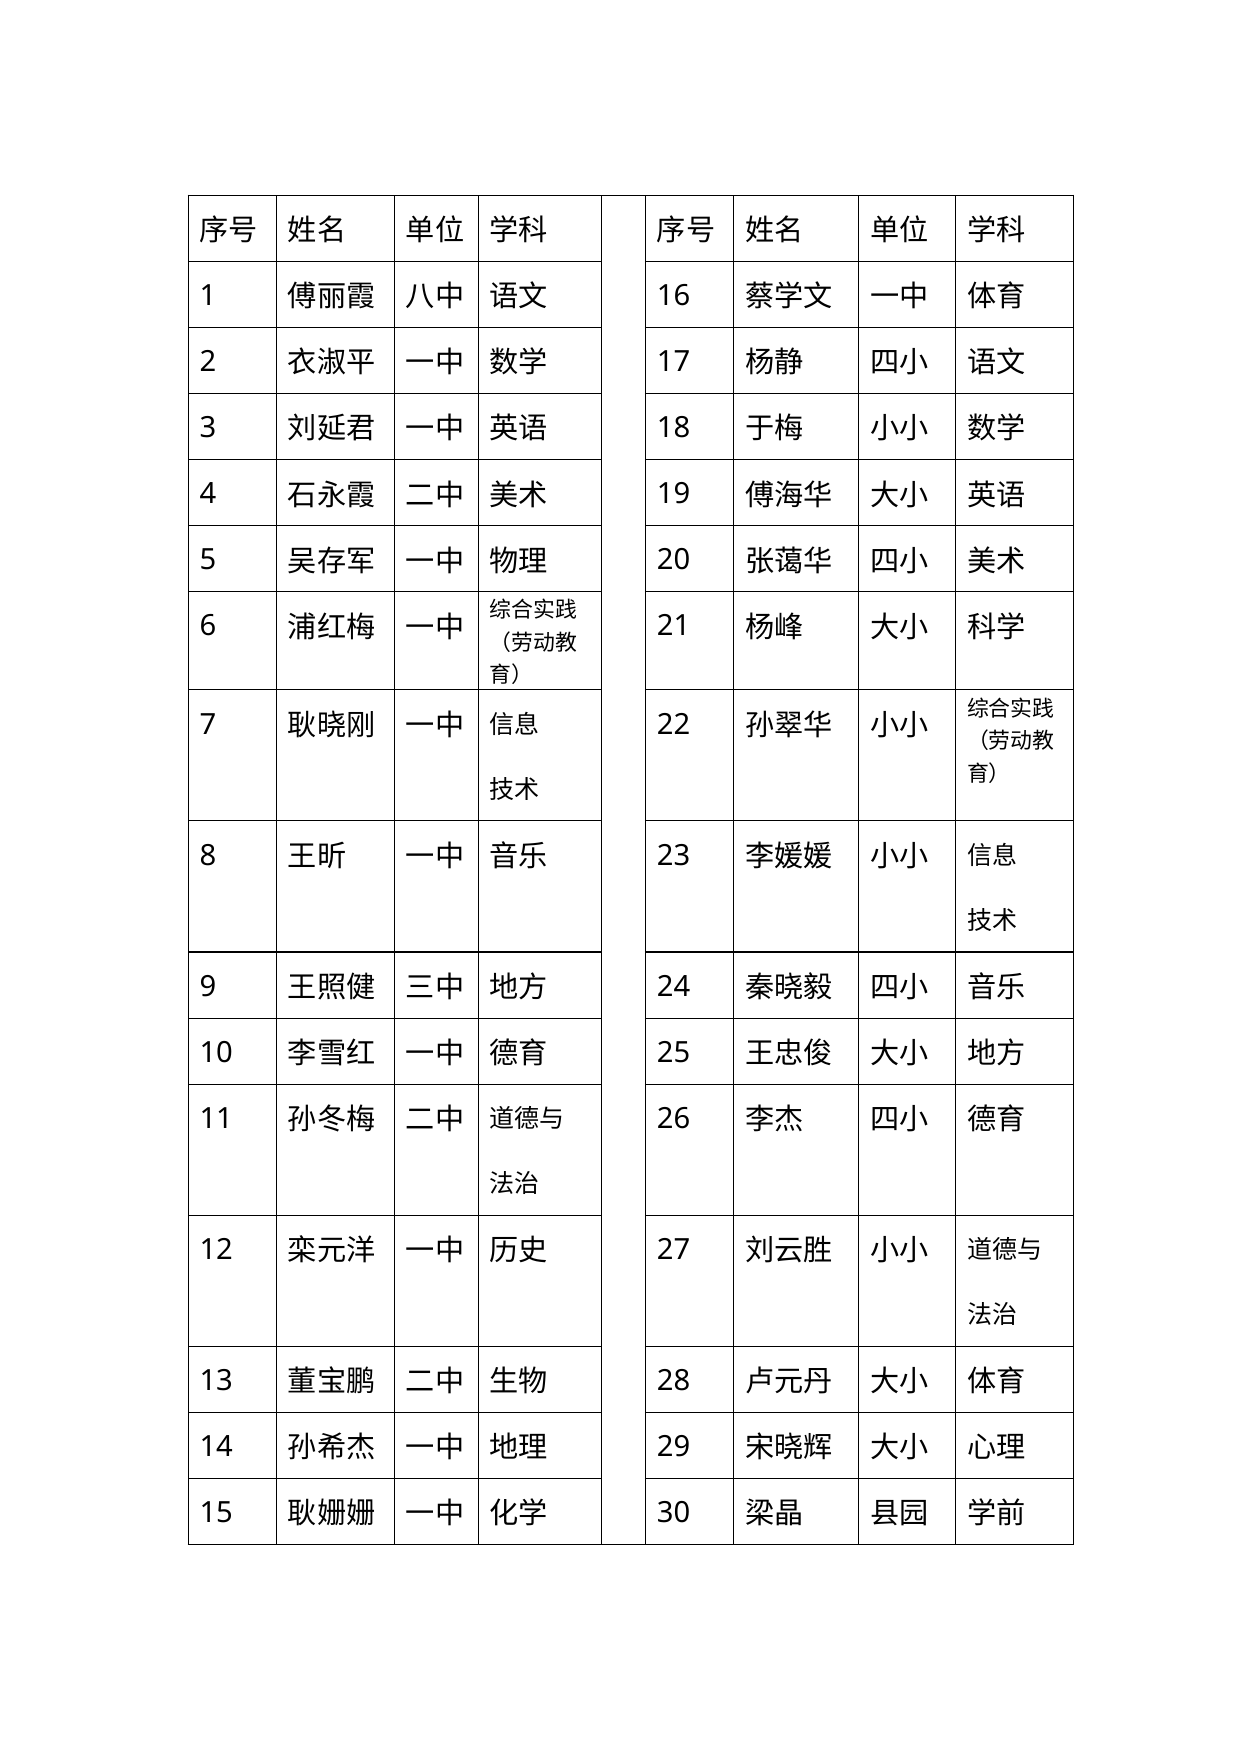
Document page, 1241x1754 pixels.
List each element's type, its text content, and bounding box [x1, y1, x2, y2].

table_cell 德育 [956, 1085, 1073, 1214]
table_cell 刘延君 [277, 394, 394, 459]
table_cell 5 [189, 526, 276, 591]
table_cell 县园 [859, 1479, 955, 1544]
table_cell 于梅 [734, 394, 858, 459]
table_cell 化学 [479, 1479, 601, 1544]
table_cell 傅海华 [734, 460, 858, 525]
table_cell 王忠俊 [734, 1019, 858, 1083]
table_cell 数学 [479, 328, 601, 393]
table_cell 王昕 [277, 821, 394, 951]
table_cell 大小 [859, 1019, 955, 1083]
table_cell 三中 [395, 953, 478, 1017]
table_header 单位 [395, 196, 478, 261]
table_cell 美术 [479, 460, 601, 525]
table_cell 信息 技术 [956, 821, 1073, 951]
table_cell 耿晓刚 [277, 690, 394, 820]
table_cell 26 [646, 1085, 733, 1214]
table_header 序号 [189, 196, 276, 261]
table_cell 蔡学文 [734, 262, 858, 327]
table_cell 科学 [956, 592, 1073, 689]
table_header 单位 [859, 196, 955, 261]
table_cell 卢元丹 [734, 1347, 858, 1412]
table_cell 2 [189, 328, 276, 393]
table_cell 7 [189, 690, 276, 820]
table_cell 四小 [859, 328, 955, 393]
table_cell 一中 [859, 262, 955, 327]
table_cell 英语 [956, 460, 1073, 525]
table_cell 地理 [479, 1413, 601, 1478]
table_cell 小小 [859, 690, 955, 820]
table_cell 小小 [859, 1216, 955, 1346]
table_cell 10 [189, 1019, 276, 1083]
table_cell 大小 [859, 460, 955, 525]
table_cell 17 [646, 328, 733, 393]
table_cell 一中 [395, 690, 478, 820]
table_cell 30 [646, 1479, 733, 1544]
table_cell 语文 [479, 262, 601, 327]
table_cell 秦晓毅 [734, 953, 858, 1017]
table_cell 生物 [479, 1347, 601, 1412]
table_cell 杨静 [734, 328, 858, 393]
table_cell 20 [646, 526, 733, 591]
table_cell 16 [646, 262, 733, 327]
table_cell 英语 [479, 394, 601, 459]
table_header 姓名 [277, 196, 394, 261]
table_cell 孙冬梅 [277, 1085, 394, 1214]
table_cell 二中 [395, 460, 478, 525]
table_cell 四小 [859, 526, 955, 591]
table_cell 数学 [956, 394, 1073, 459]
table_cell 音乐 [479, 821, 601, 951]
table_cell 宋晓辉 [734, 1413, 858, 1478]
table_cell 地方 [956, 1019, 1073, 1083]
table_cell 15 [189, 1479, 276, 1544]
table_cell 物理 [479, 526, 601, 591]
table_cell 语文 [956, 328, 1073, 393]
table_cell 栾元洋 [277, 1216, 394, 1346]
table_cell 信息 技术 [479, 690, 601, 820]
table_cell 一中 [395, 592, 478, 689]
table_cell 体育 [956, 1347, 1073, 1412]
table_cell 李杰 [734, 1085, 858, 1214]
table_cell 八中 [395, 262, 478, 327]
table_cell 13 [189, 1347, 276, 1412]
table_cell 21 [646, 592, 733, 689]
table_cell 28 [646, 1347, 733, 1412]
table_header 姓名 [734, 196, 858, 261]
table_cell 一中 [395, 821, 478, 951]
table_cell 22 [646, 690, 733, 820]
table_cell 25 [646, 1019, 733, 1083]
table_cell 一中 [395, 526, 478, 591]
table_cell 张蔼华 [734, 526, 858, 591]
table_cell 王照健 [277, 953, 394, 1017]
table_cell 综合实践（劳动教育） [479, 592, 601, 689]
table_cell 一中 [395, 1479, 478, 1544]
table_cell 18 [646, 394, 733, 459]
table_header [602, 196, 645, 1544]
table_cell 学前 [956, 1479, 1073, 1544]
table_cell 一中 [395, 1216, 478, 1346]
table_cell 一中 [395, 328, 478, 393]
table_cell 心理 [956, 1413, 1073, 1478]
table_cell 4 [189, 460, 276, 525]
table_cell 11 [189, 1085, 276, 1214]
table_cell 29 [646, 1413, 733, 1478]
table_cell 一中 [395, 1019, 478, 1083]
table_cell 19 [646, 460, 733, 525]
table_cell 吴存军 [277, 526, 394, 591]
table_cell 9 [189, 953, 276, 1017]
table_cell 音乐 [956, 953, 1073, 1017]
table_cell 德育 [479, 1019, 601, 1083]
table_cell 傅丽霞 [277, 262, 394, 327]
table_cell 14 [189, 1413, 276, 1478]
table_cell 24 [646, 953, 733, 1017]
table_cell 一中 [395, 1413, 478, 1478]
table_cell 6 [189, 592, 276, 689]
table_cell 美术 [956, 526, 1073, 591]
table_cell 8 [189, 821, 276, 951]
table_cell 杨峰 [734, 592, 858, 689]
table_header 学科 [956, 196, 1073, 261]
table_cell 历史 [479, 1216, 601, 1346]
table_cell 小小 [859, 394, 955, 459]
table_cell 体育 [956, 262, 1073, 327]
table_cell 道德与法治 [956, 1216, 1073, 1346]
table_cell 孙希杰 [277, 1413, 394, 1478]
table_cell 四小 [859, 953, 955, 1017]
table_cell 石永霞 [277, 460, 394, 525]
table_cell 23 [646, 821, 733, 951]
table_cell 李媛媛 [734, 821, 858, 951]
table_cell 浦红梅 [277, 592, 394, 689]
table_cell 12 [189, 1216, 276, 1346]
table_cell 耿姗姗 [277, 1479, 394, 1544]
table_cell 董宝鹏 [277, 1347, 394, 1412]
table_cell 衣淑平 [277, 328, 394, 393]
table_cell 二中 [395, 1347, 478, 1412]
table_cell 3 [189, 394, 276, 459]
table_cell 地方 [479, 953, 601, 1017]
table_header 序号 [646, 196, 733, 261]
table_cell 孙翠华 [734, 690, 858, 820]
table_cell 四小 [859, 1085, 955, 1214]
table_cell 梁晶 [734, 1479, 858, 1544]
table_cell 二中 [395, 1085, 478, 1214]
table_cell 一中 [395, 394, 478, 459]
table_cell 综合实践（劳动教育） [956, 690, 1073, 820]
table_cell 道德与 法治 [479, 1085, 601, 1214]
table_cell 刘云胜 [734, 1216, 858, 1346]
table_header 学科 [479, 196, 601, 261]
table_cell 1 [189, 262, 276, 327]
table_cell 大小 [859, 1347, 955, 1412]
table_cell 大小 [859, 592, 955, 689]
table_cell 小小 [859, 821, 955, 951]
table_cell 大小 [859, 1413, 955, 1478]
table_cell 李雪红 [277, 1019, 394, 1083]
table_cell 27 [646, 1216, 733, 1346]
